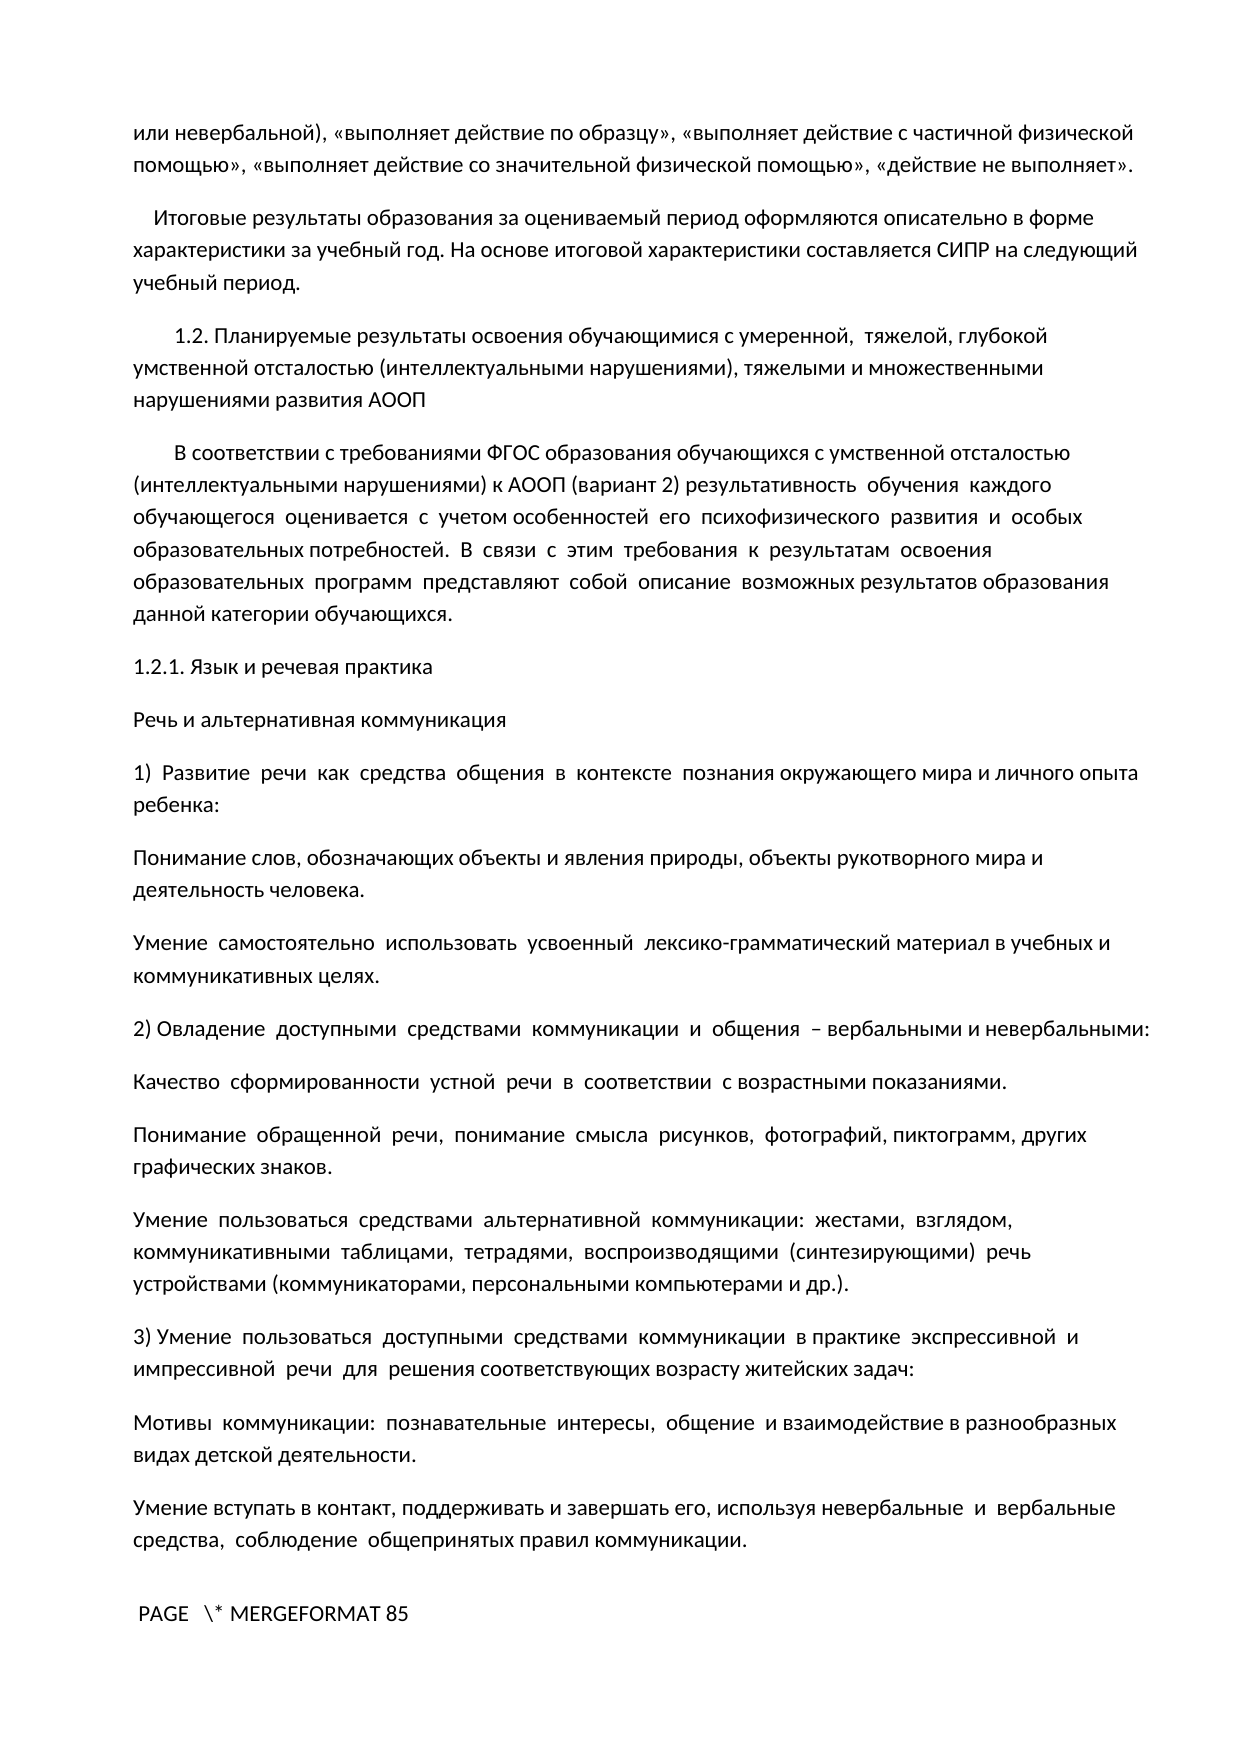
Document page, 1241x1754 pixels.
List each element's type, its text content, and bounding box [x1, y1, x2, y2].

text 1.2.1. Язык и речевая практика [133, 652, 1152, 680]
text Понимание обращенной речи, понимание смысла рисунков, фотографий, пиктограмм, других графических знаков. [133, 1120, 1152, 1180]
text Мотивы коммуникации: познавательные интересы, общение и взаимодействие в разнообразных видах детской деятельности. [133, 1408, 1152, 1468]
text Речь и альтернативная коммуникация [133, 705, 1152, 733]
text 3) Умение пользоваться доступными средствами коммуникации в практике экспрессивной и импрессивной речи для решения соответствующих возрасту житейских задач: [133, 1322, 1152, 1383]
text Умение пользоваться средствами альтернативной коммуникации: жестами, взглядом, коммуникативными таблицами, тетрадями, воспроизводящими (синтезирующими) речь устройствами (коммуникаторами, персональными компьютерами и др.). [133, 1205, 1152, 1297]
text Умение самостоятельно использовать усвоенный лексико-грамматический материал в учебных и коммуникативных целях. [133, 928, 1152, 989]
text 1) Развитие речи как средства общения в контексте познания окружающего мира и личного опыта ребенка: [133, 758, 1152, 818]
text Итоговые результаты образования за оцениваемый период оформляются описательно в форме характеристики за учебный год. На основе итоговой характеристики составляется СИПР на следующий учебный период. [133, 203, 1152, 296]
text В соответствии с требованиями ФГОС образования обучающихся с умственной отсталостью (интеллектуальными нарушениями) к АООП (вариант 2) результативность обучения каждого обучающегося оценивается с учетом особенностей его психофизического развития и особых образовательных потребностей. В связи с этим требования к результатам освоения образовательных программ представляют собой описание возможных результатов образования данной категории обучающихся. [133, 438, 1152, 627]
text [133, 118, 1152, 178]
text 1.2. Планируемые результаты освоения обучающимися с умеренной, тяжелой, глубокой умственной отсталостью (интеллектуальными нарушениями), тяжелыми и множественными нарушениями развития АООП [133, 321, 1152, 413]
text Умение вступать в контакт, поддерживать и завершать его, используя невербальные и вербальные средства, соблюдение общепринятых правил коммуникации. [133, 1493, 1152, 1553]
text Понимание слов, обозначающих объекты и явления природы, объекты рукотворного мира и деятельность человека. [133, 843, 1152, 903]
text Качество сформированности устной речи в соответствии с возрастными показаниями. [133, 1067, 1152, 1095]
text 2) Овладение доступными средствами коммуникации и общения – вербальными и невербальными: [133, 1014, 1152, 1042]
